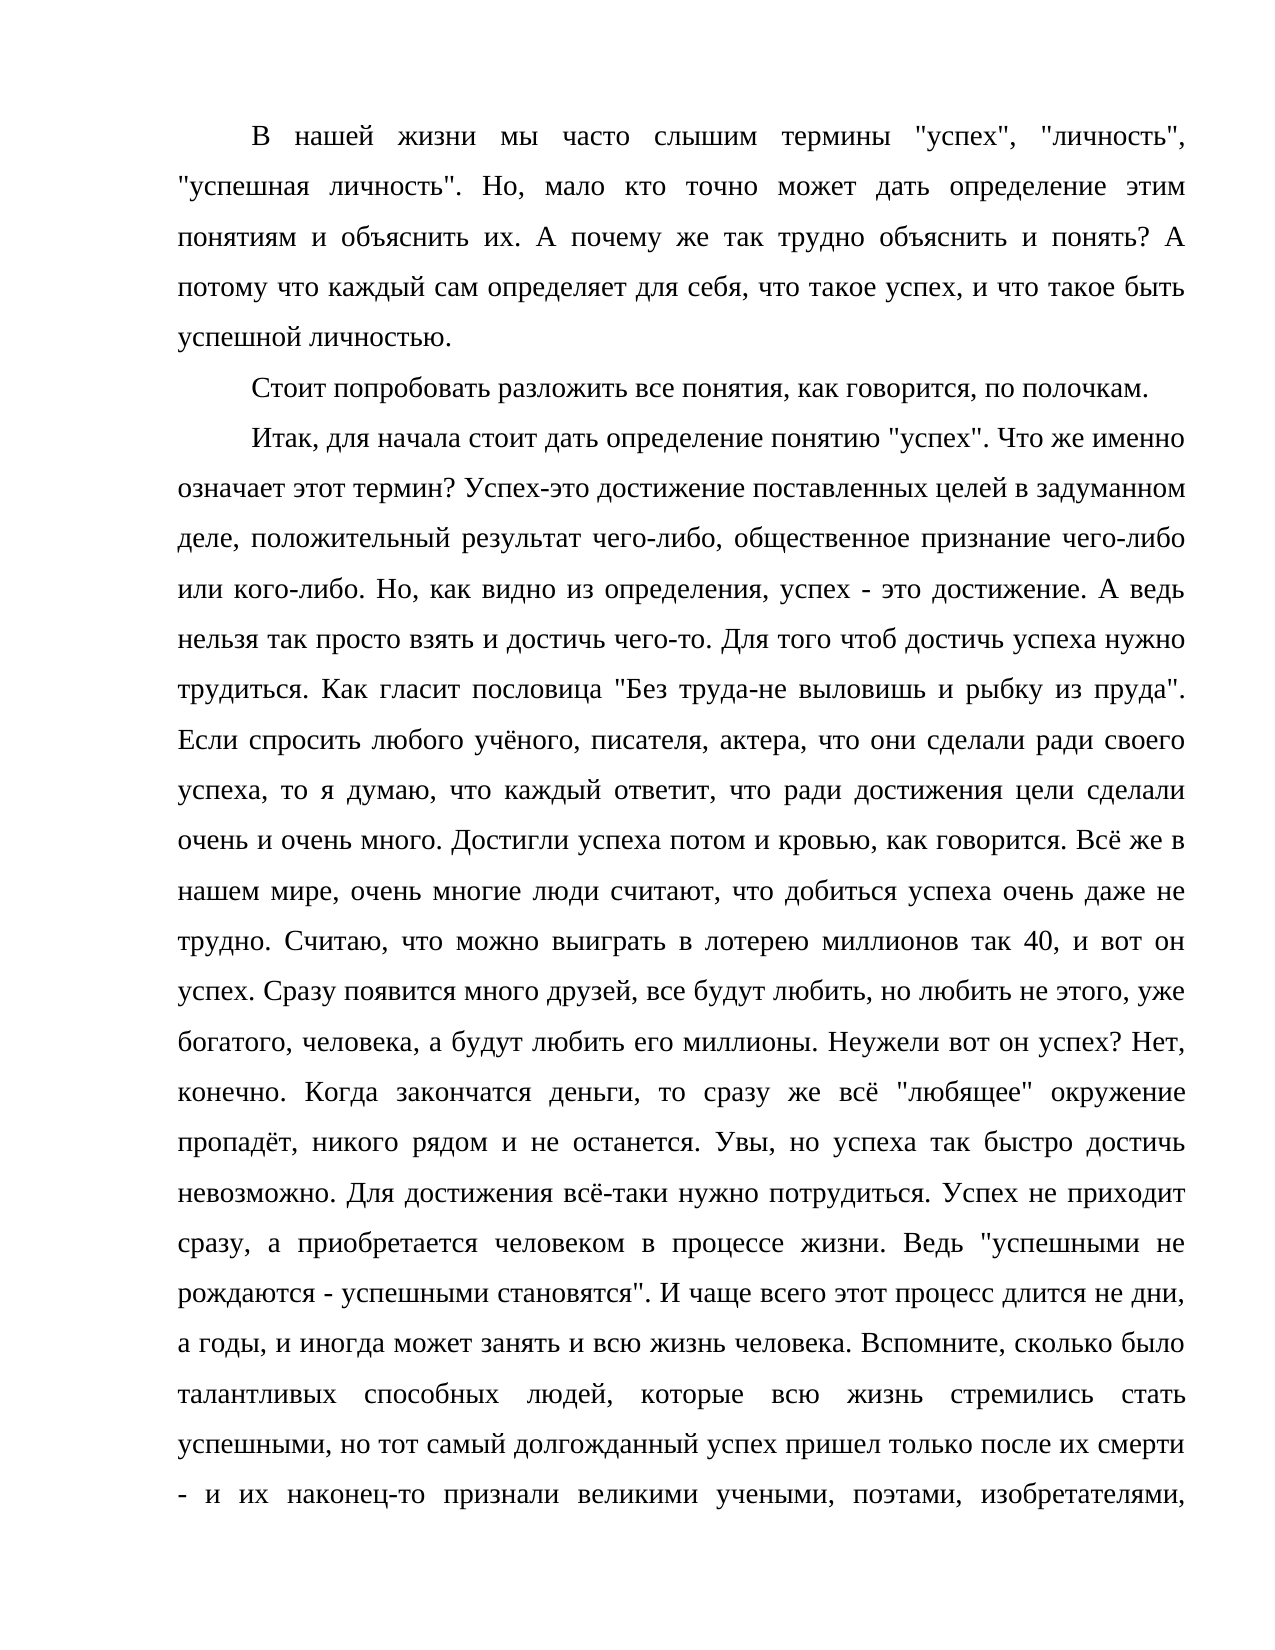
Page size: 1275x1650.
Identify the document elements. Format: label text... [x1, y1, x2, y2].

text Стоит попробовать разложить все понятия, как говорится, по полочкам. [177, 370, 1186, 403]
text В нашей жизни мы часто слышим термины "успех", "личность", "успешная личность". Но, мало кто точно может дать определение этим понятиям и объяснить их. А почему же так трудно объяснить и понять? А потому что каждый сам определяет для себя, что такое успех, и что такое быть успешной личностью. [177, 118, 1186, 353]
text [177, 420, 1186, 1510]
